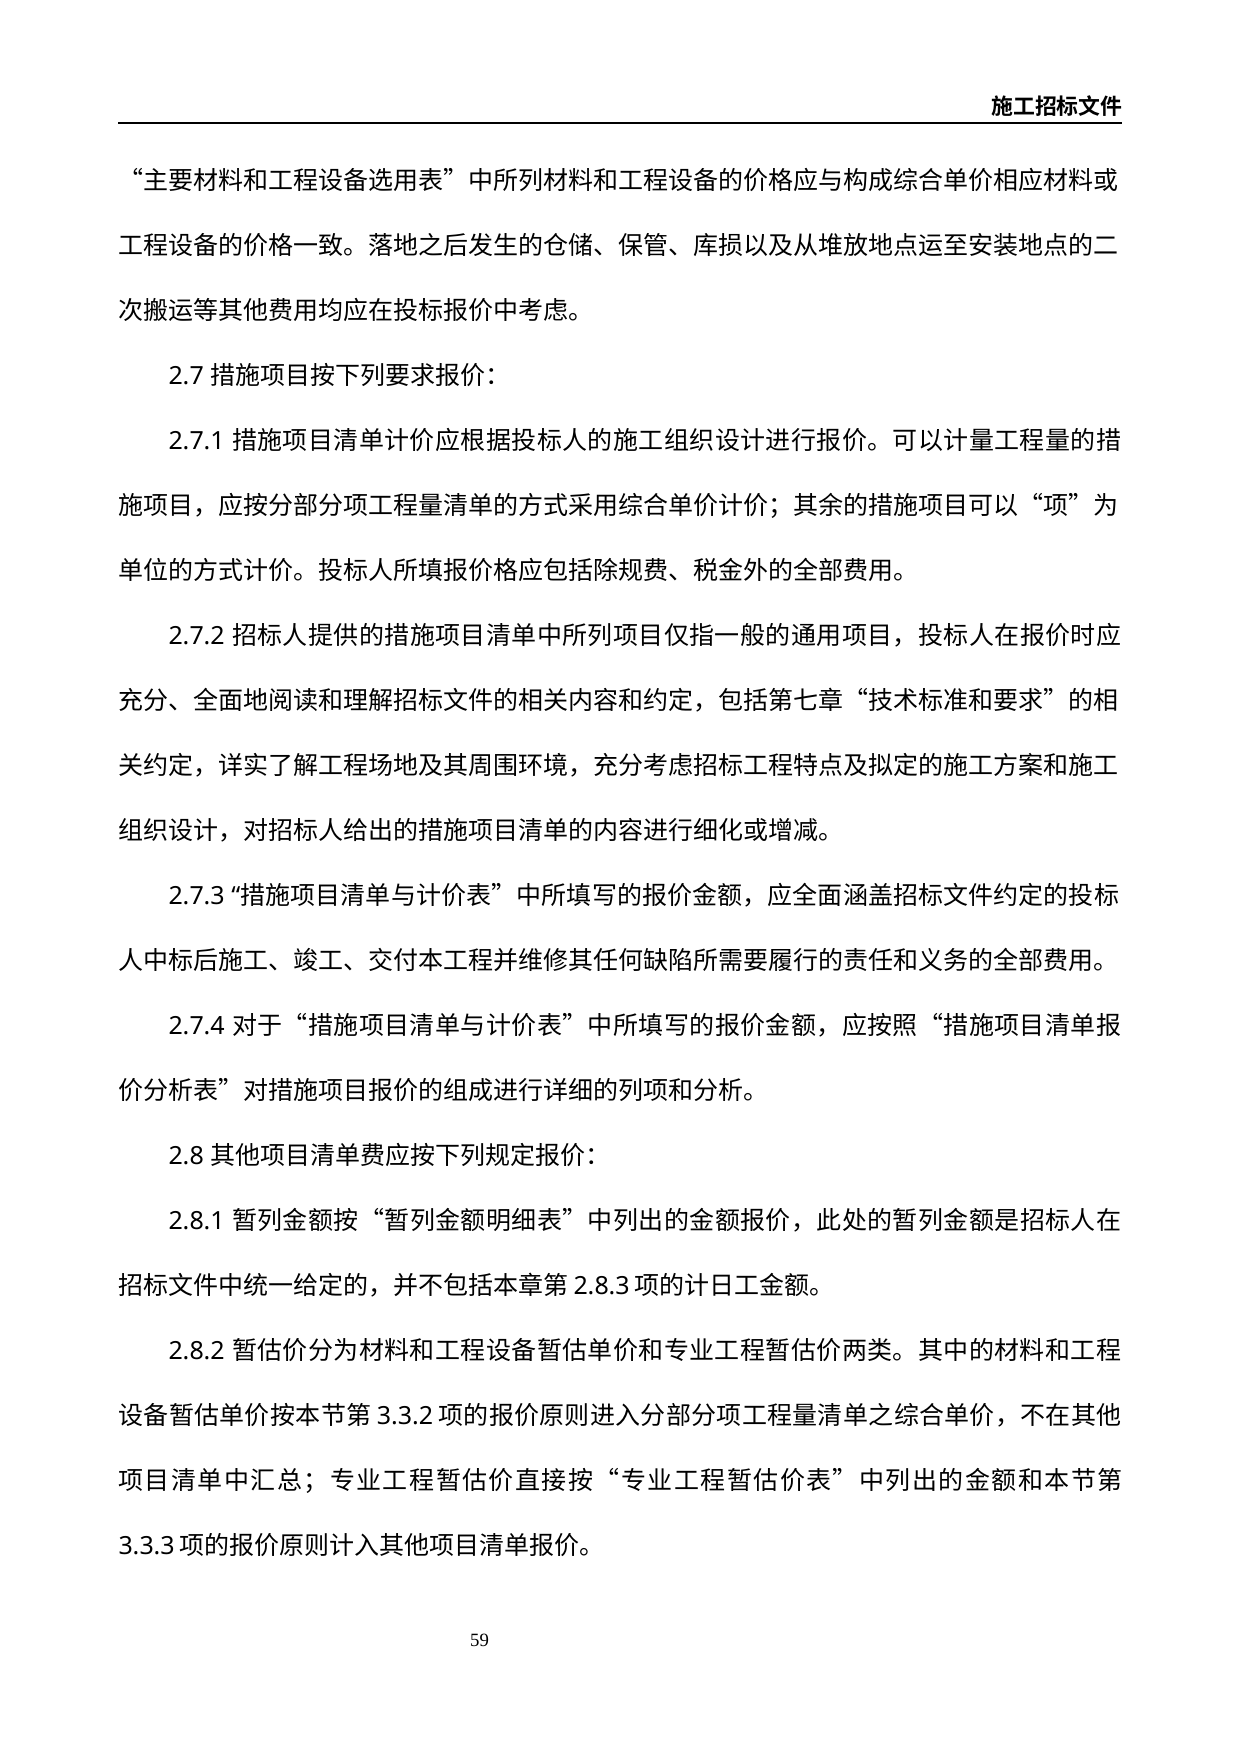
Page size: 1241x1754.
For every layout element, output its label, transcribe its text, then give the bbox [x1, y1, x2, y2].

text 2.8 其他项目清单费应按下列规定报价： [118, 1121, 1122, 1186]
text 2.8.2 暂估价分为材料和工程设备暂估单价和专业工程暂估价两类。其中的材料和工程设备暂估单价按本节第3.3.2项的报价原则进入分部分项工程量清单之综合单价，不在其他项目清单中汇总；专业工程暂估价直接按“专业工程暂估价表”中列出的金额和本节第3.3.3项的报价原则计入其他项目清单报价。 [118, 1316, 1122, 1576]
text 2.8.1 暂列金额按“暂列金额明细表”中列出的金额报价，此处的暂列金额是招标人在招标文件中统一给定的，并不包括本章第2.8.3项的计日工金额。 [118, 1186, 1122, 1316]
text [118, 146, 1122, 341]
text 2.7.2 招标人提供的措施项目清单中所列项目仅指一般的通用项目，投标人在报价时应充分、全面地阅读和理解招标文件的相关内容和约定，包括第七章“技术标准和要求”的相关约定，详实了解工程场地及其周围环境，充分考虑招标工程特点及拟定的施工方案和施工组织设计，对招标人给出的措施项目清单的内容进行细化或增减。 [118, 601, 1122, 861]
text 2.7 措施项目按下列要求报价： [118, 341, 1122, 406]
text 2.7.1 措施项目清单计价应根据投标人的施工组织设计进行报价。可以计量工程量的措施项目，应按分部分项工程量清单的方式采用综合单价计价；其余的措施项目可以“项”为单位的方式计价。投标人所填报价格应包括除规费、税金外的全部费用。 [118, 406, 1122, 601]
text 2.7.3 “措施项目清单与计价表”中所填写的报价金额，应全面涵盖招标文件约定的投标人中标后施工、竣工、交付本工程并维修其任何缺陷所需要履行的责任和义务的全部费用。 [118, 861, 1122, 991]
text 2.7.4 对于“措施项目清单与计价表”中所填写的报价金额，应按照“措施项目清单报价分析表”对措施项目报价的组成进行详细的列项和分析。 [118, 991, 1122, 1121]
